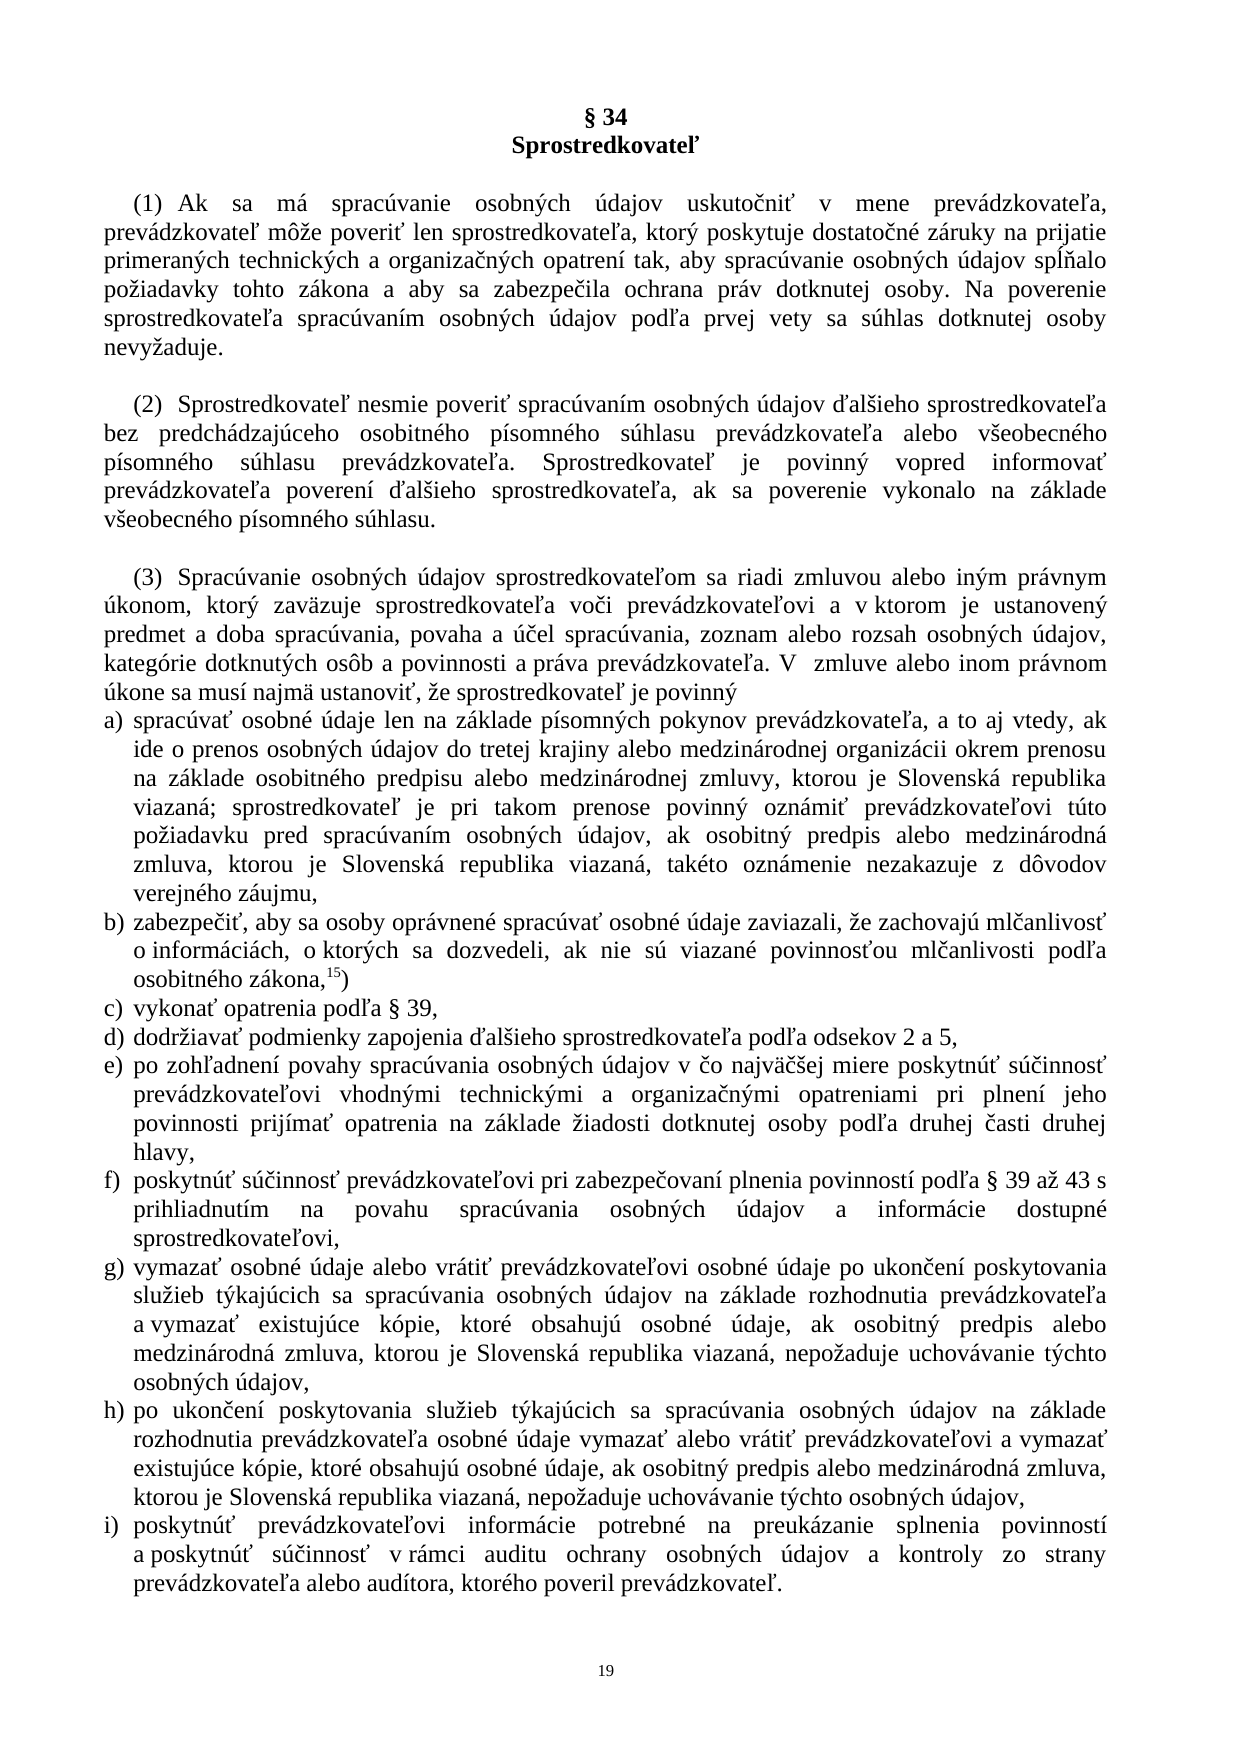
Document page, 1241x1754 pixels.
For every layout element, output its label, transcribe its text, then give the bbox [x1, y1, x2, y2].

subtitle Sprostredkovateľ [103, 131, 1107, 159]
list vykonať opatrenia podľa § 39, [103, 993, 1107, 1022]
list dodržiavať podmienky zapojenia ďalšieho sprostredkovateľa podľa odsekov 2 a 5, [103, 1022, 1107, 1051]
list poskytnúť prevádzkovateľovi informácie potrebné na preukázanie splnenia povinností a poskytnúť súčinnosť v rámci auditu ochrany osobných údajov a kontroly zo strany prevádzkovateľa alebo audítora, ktorého poveril prevádzkovateľ. [103, 1511, 1107, 1597]
list Spracúvanie osobných údajov sprostredkovateľom sa riadi zmluvou alebo iným právnym úkonom, ktorý zaväzuje sprostredkovateľa voči prevádzkovateľovi a v ktorom je ustanovený predmet a doba spracúvania, povaha a účel spracúvania, zoznam alebo rozsah osobných údajov, kategórie dotknutých osôb a povinnosti a práva prevádzkovateľa. V zmluve alebo inom právnom úkone sa musí najmä ustanoviť, že sprostredkovateľ je povinný [103, 562, 1107, 706]
list vymazať osobné údaje alebo vrátiť prevádzkovateľovi osobné údaje po ukončení poskytovania služieb týkajúcich sa spracúvania osobných údajov na základe rozhodnutia prevádzkovateľa a vymazať existujúce kópie, ktoré obsahujú osobné údaje, ak osobitný predpis alebo medzinárodná zmluva, ktorou je Slovenská republika viazaná, nepožaduje uchovávanie týchto osobných údajov, [103, 1252, 1107, 1396]
list po zohľadnení povahy spracúvania osobných údajov v čo najväčšej miere poskytnúť súčinnosť prevádzkovateľovi vhodnými technickými a organizačnými opatreniami pri plnení jeho povinnosti prijímať opatrenia na základe žiadosti dotknutej osoby podľa druhej časti druhej hlavy, [103, 1051, 1107, 1166]
list poskytnúť súčinnosť prevádzkovateľovi pri zabezpečovaní plnenia povinností podľa § 39 až 43 s prihliadnutím na povahu spracúvania osobných údajov a informácie dostupné sprostredkovateľovi, [103, 1166, 1107, 1252]
list spracúvať osobné údaje len na základe písomných pokynov prevádzkovateľa, a to aj vtedy, ak ide o prenos osobných údajov do tretej krajiny alebo medzinárodnej organizácii okrem prenosu na základe osobitného predpisu alebo medzinárodnej zmluvy, ktorou je Slovenská republika viazaná; sprostredkovateľ je pri takom prenose povinný oznámiť prevádzkovateľovi túto požiadavku pred spracúvaním osobných údajov, ak osobitný predpis alebo medzinárodná zmluva, ktorou je Slovenská republika viazaná, takéto oznámenie nezakazuje z dôvodov verejného záujmu, [103, 706, 1107, 907]
list po ukončení poskytovania služieb týkajúcich sa spracúvania osobných údajov na základe rozhodnutia prevádzkovateľa osobné údaje vymazať alebo vrátiť prevádzkovateľovi a vymazať existujúce kópie, ktoré obsahujú osobné údaje, ak osobitný predpis alebo medzinárodná zmluva, ktorou je Slovenská republika viazaná, nepožaduje uchovávanie týchto osobných údajov, [103, 1396, 1107, 1511]
list Sprostredkovateľ nesmie poveriť spracúvaním osobných údajov ďalšieho sprostredkovateľa bez predchádzajúceho osobitného písomného súhlasu prevádzkovateľa alebo všeobecného písomného súhlasu prevádzkovateľa. Sprostredkovateľ je povinný vopred informovať prevádzkovateľa poverení ďalšieho sprostredkovateľa, ak sa poverenie vykonalo na základe všeobecného písomného súhlasu. [103, 389, 1107, 533]
list Ak sa má spracúvanie osobných údajov uskutočniť v mene prevádzkovateľa, prevádzkovateľ môže poveriť len sprostredkovateľa, ktorý poskytuje dostatočné záruky na prijatie primeraných technických a organizačných opatrení tak, aby spracúvanie osobných údajov spĺňalo požiadavky tohto zákona a aby sa zabezpečila ochrana práv dotknutej osoby. Na poverenie sprostredkovateľa spracúvaním osobných údajov podľa prvej vety sa súhlas dotknutej osoby nevyžaduje. [103, 188, 1107, 361]
list zabezpečiť, aby sa osoby oprávnené spracúvať osobné údaje zaviazali, že zachovajú mlčanlivosť o informáciách, o ktorých sa dozvedeli, ak nie sú viazané povinnosťou mlčanlivosti podľa osobitného zákona,15) [103, 907, 1107, 993]
